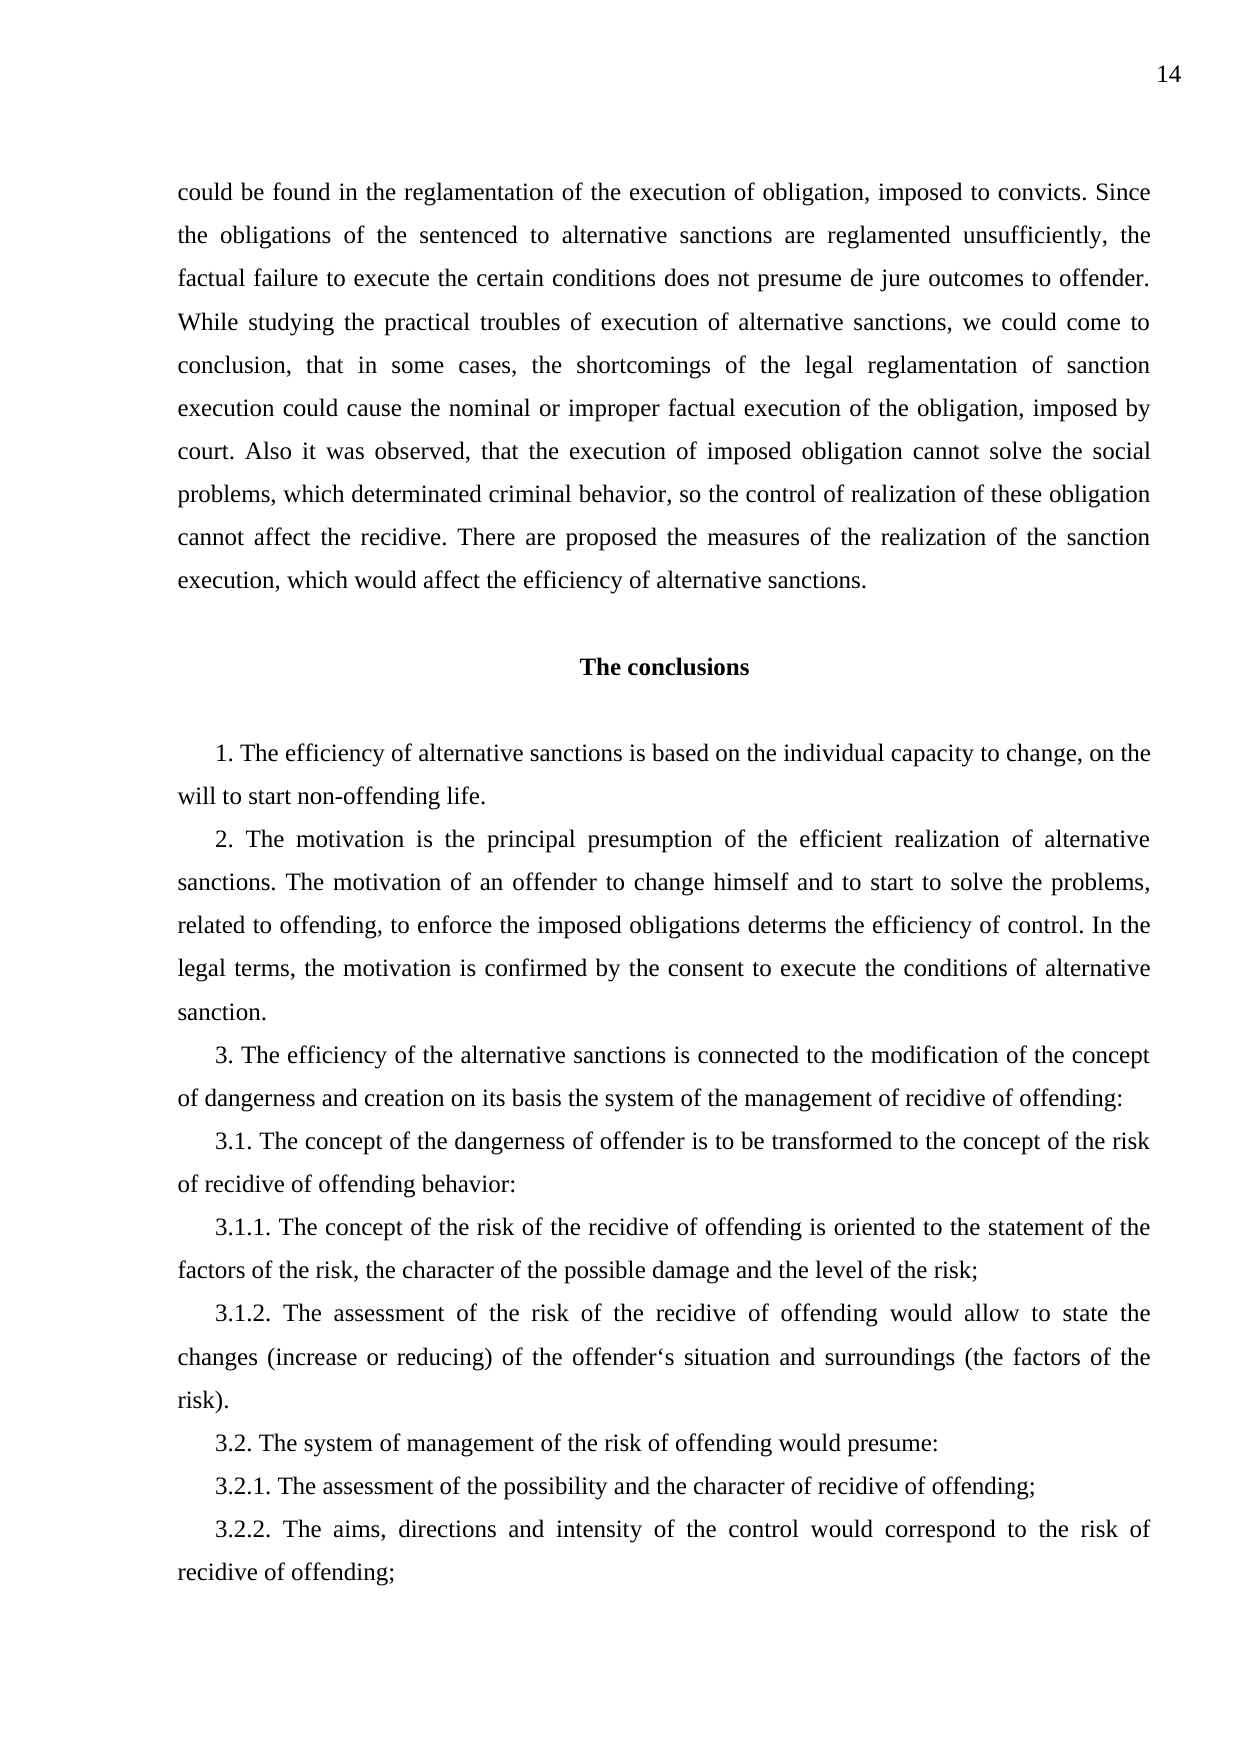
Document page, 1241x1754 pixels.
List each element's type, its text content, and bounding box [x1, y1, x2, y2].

text . The assessment of the risk of the recidive of offending would allow to state the changes (increase or reducing) of the offender‘s situation and surroundings (the factors of the risk). [177, 1298, 1152, 1413]
text 1. The efficiency of alternative sanctions is based on the individual capacity to change, on the will to start non-offending life. [177, 738, 1152, 810]
text 2. The motivation is the principal presumption of the efficient realization of alternative sanctions. The motivation of an offender to change himself and to start to solve the problems, related to offending, to enforce the imposed obligations determs the efficiency of control. In the legal terms, the motivation is confirmed by the consent to execute the conditions of alternative sanction. [177, 824, 1152, 1025]
text . The assessment of the possibility and the character of recidive of offending; [177, 1471, 1152, 1500]
text . The concept of the risk of the recidive of offending is oriented to the statement of the factors of the risk, the character of the possible damage and the level of the risk; [177, 1212, 1152, 1284]
text 3. The efficiency of the alternative sanctions is connected to the modification of the concept of dangerness and creation on its basis the system of the management of recidive of offending: [177, 1040, 1152, 1112]
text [177, 177, 1152, 594]
text 3.1. The concept of the dangerness of offender is to be transformed to the concept of the risk of recidive of offending behavior: [177, 1126, 1152, 1198]
text . The aims, directions and intensity of the control would correspond to the risk of recidive of offending; [177, 1514, 1152, 1586]
text The conclusions [177, 652, 1152, 680]
text 3.2. The system of management of the risk of offending would presume: [177, 1428, 1152, 1457]
